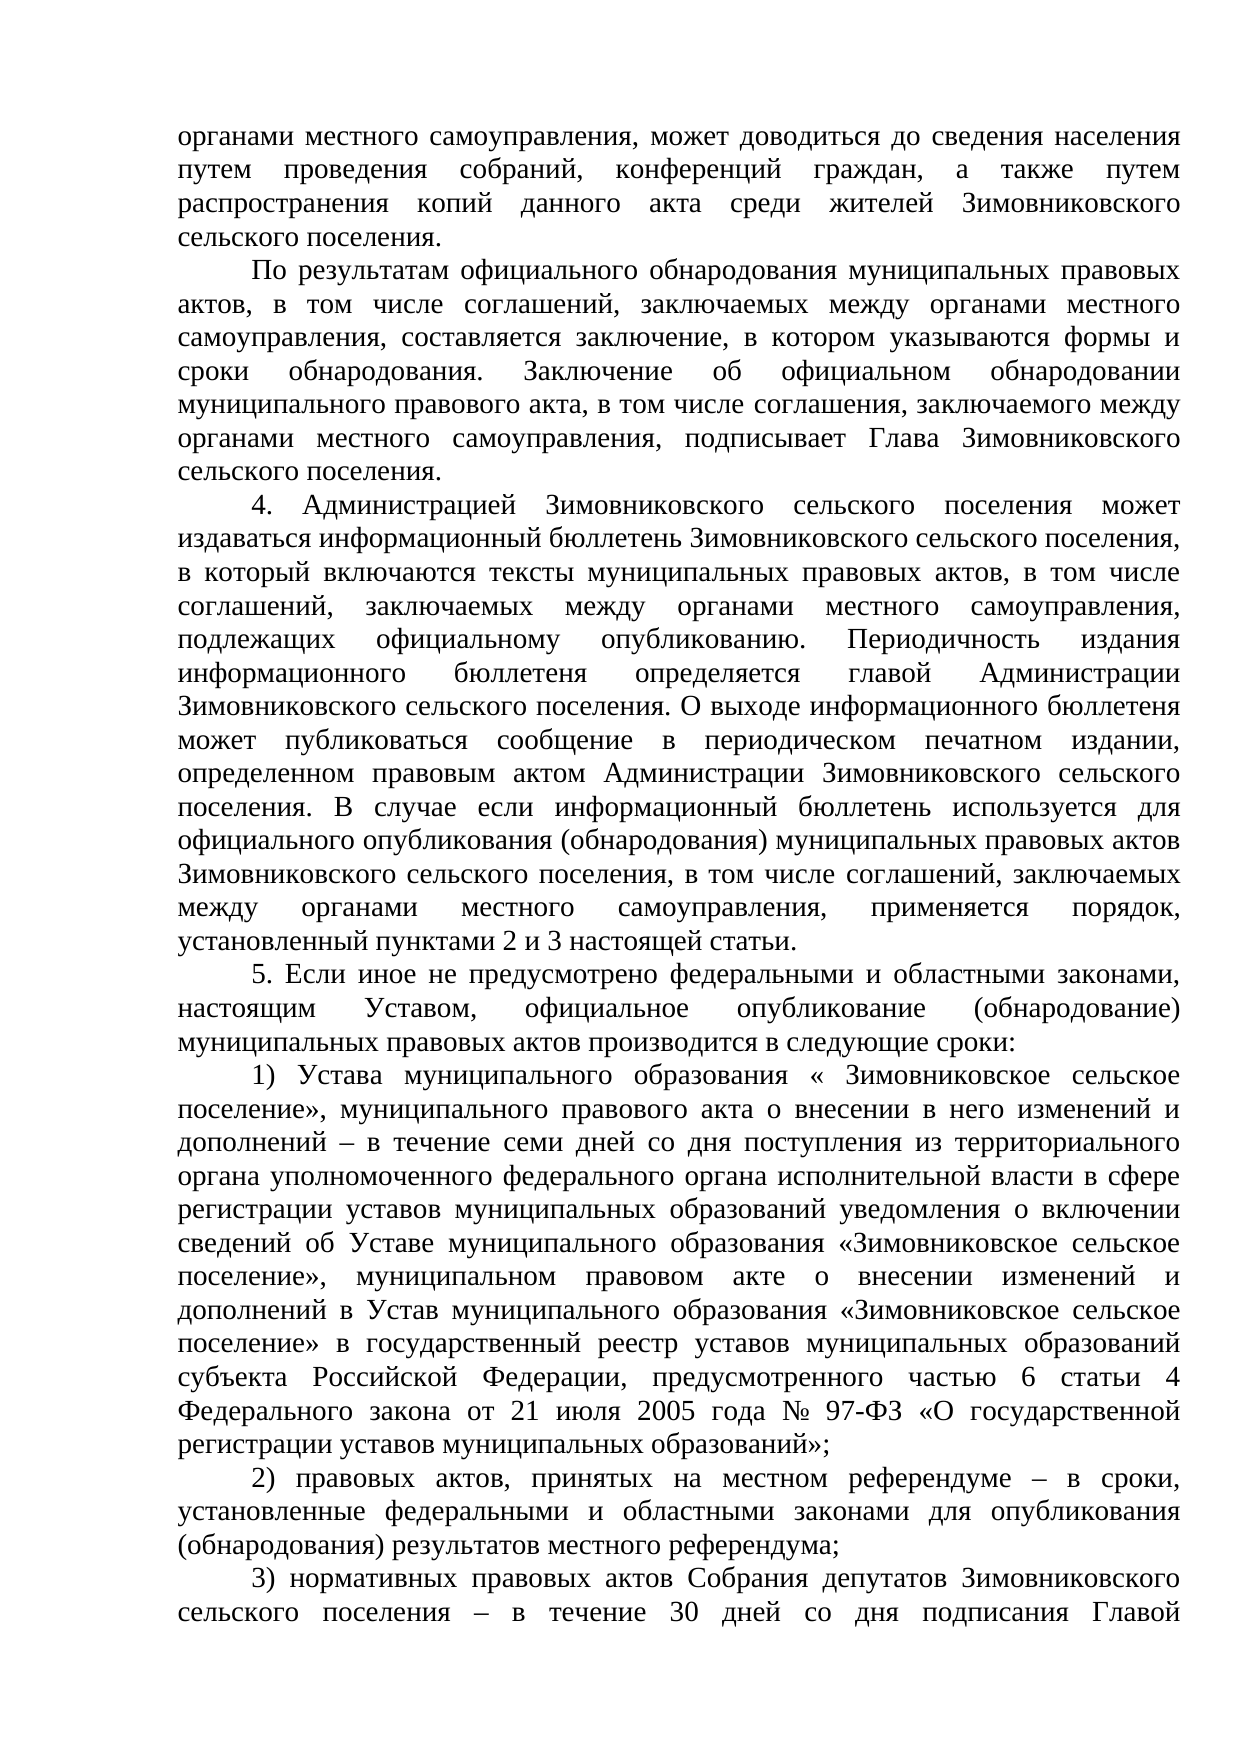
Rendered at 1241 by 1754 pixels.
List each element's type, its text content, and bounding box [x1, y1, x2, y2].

text 2) правовых актов, принятых на местном референдуме – в сроки, установленные федеральными и областными законами для опубликования (обнародования) результатов местного референдума; [177, 1460, 1181, 1560]
text По результатам официального обнародования муниципальных правовых актов, в том числе соглашений, заключаемых между органами местного самоуправления, составляется заключение, в котором указываются формы и сроки обнародования. Заключение об официальном обнародовании муниципального правового акта, в том числе соглашения, заключаемого между органами местного самоуправления, подписывает Глава Зимовниковского сельского поселения. [177, 252, 1181, 487]
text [177, 118, 1181, 252]
text 5. Если иное не предусмотрено федеральными и областными законами, настоящим Уставом, официальное опубликование (обнародование) муниципальных правовых актов производится в следующие сроки: [177, 957, 1181, 1057]
text 1) Устава муниципального образования « Зимовниковское сельское поселение», муниципального правового акта о внесении в него изменений и дополнений – в течение семи дней со дня поступления из территориального органа уполномоченного федерального органа исполнительной власти в сфере регистрации уставов муниципальных образований уведомления о включении сведений об Уставе муниципального образования «Зимовниковское сельское поселение», муниципальном правовом акте о внесении изменений и дополнений в Устав муниципального образования «Зимовниковское сельское поселение» в государственный реестр уставов муниципальных образований субъекта Российской Федерации, предусмотренного частью 6 статьи 4 Федерального закона от 21 июля 2005 года № 97-ФЗ «О государственной регистрации уставов муниципальных образований»; [177, 1057, 1181, 1460]
text 4. Администрацией Зимовниковского сельского поселения может издаваться информационный бюллетень Зимовниковского сельского поселения, в который включаются тексты муниципальных правовых актов, в том числе соглашений, заключаемых между органами местного самоуправления, подлежащих официальному опубликованию. Периодичность издания информационного бюллетеня определяется главой Администрации Зимовниковского сельского поселения. О выходе информационного бюллетеня может публиковаться сообщение в периодическом печатном издании, определенном правовым актом Администрации Зимовниковского сельского поселения. В случае если информационный бюллетень используется для официального опубликования (обнародования) муниципальных правовых актов Зимовниковского сельского поселения, в том числе соглашений, заключаемых между органами местного самоуправления, применяется порядок, установленный пунктами 2 и 3 настоящей статьи. [177, 487, 1181, 957]
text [177, 1560, 1181, 1627]
